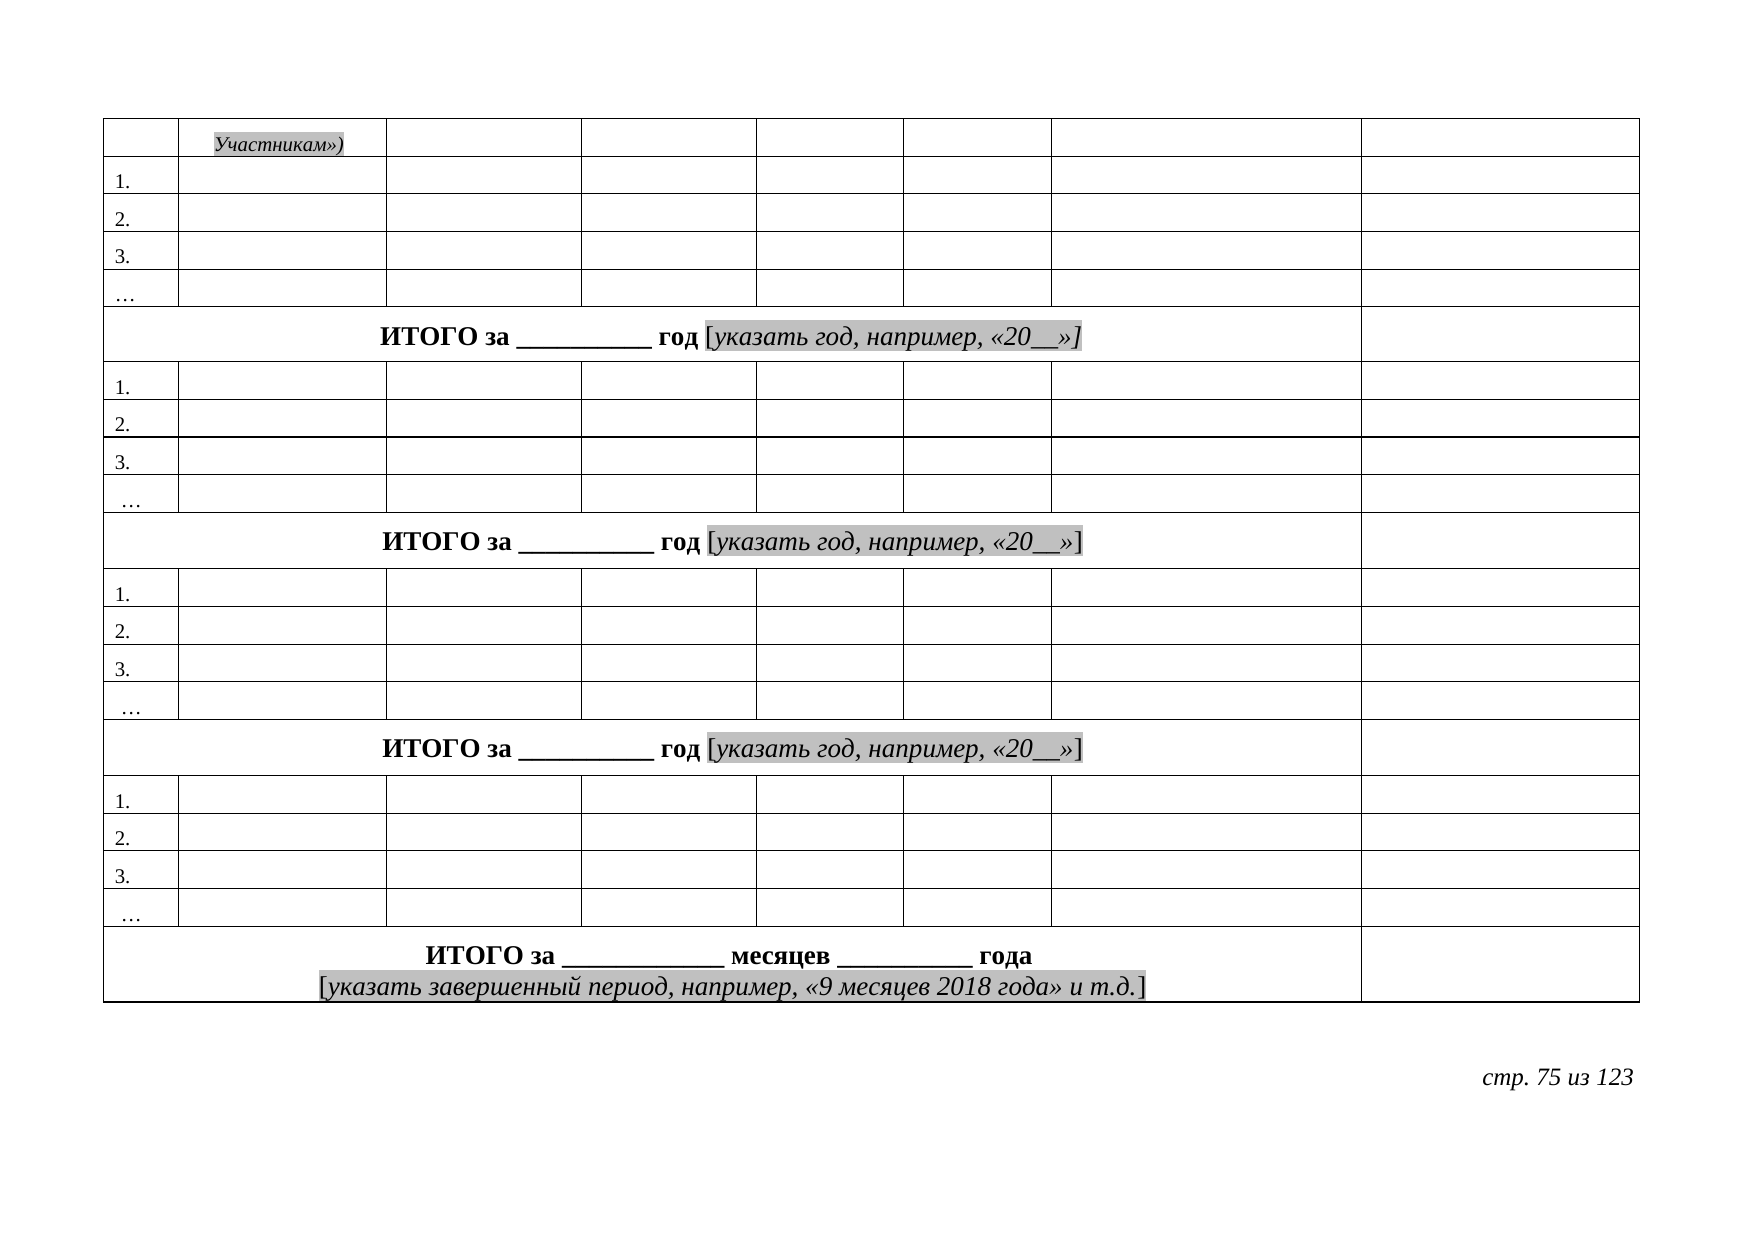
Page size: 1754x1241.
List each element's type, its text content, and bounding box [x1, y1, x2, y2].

table_cell [1362, 194, 1639, 231]
table_cell [1052, 776, 1361, 813]
table_cell [387, 851, 581, 888]
table_cell … [104, 889, 178, 926]
table_cell [582, 889, 756, 926]
table_cell [1362, 645, 1639, 681]
table_cell [1362, 607, 1639, 643]
table_cell [387, 194, 581, 231]
table_cell [104, 438, 178, 474]
table_cell [387, 682, 581, 719]
table_cell [904, 682, 1051, 719]
table_cell [904, 438, 1051, 474]
table_cell [179, 814, 386, 850]
table_cell [387, 157, 581, 193]
table_cell [1052, 475, 1361, 512]
table_cell [1052, 889, 1361, 926]
table_cell [1052, 400, 1361, 436]
table_cell [582, 607, 756, 643]
table_cell [1052, 157, 1361, 193]
table_cell [104, 157, 178, 193]
table_cell [582, 438, 756, 474]
table_cell [757, 362, 903, 399]
table_cell [179, 851, 386, 888]
table_cell [904, 569, 1051, 606]
table_cell [1052, 232, 1361, 268]
table_cell [757, 814, 903, 850]
table_cell [904, 400, 1051, 436]
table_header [904, 119, 1051, 156]
table_cell [104, 814, 178, 850]
table_cell [179, 157, 386, 193]
table_cell [1362, 362, 1639, 399]
table_cell [1362, 513, 1639, 568]
table_cell [757, 776, 903, 813]
table_cell [1362, 776, 1639, 813]
table_cell … [104, 475, 178, 512]
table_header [387, 119, 581, 156]
table_cell [582, 569, 756, 606]
table_cell [757, 851, 903, 888]
table_cell [104, 400, 178, 436]
table_cell [582, 776, 756, 813]
table_cell [387, 438, 581, 474]
table_cell [179, 400, 386, 436]
table_cell [757, 682, 903, 719]
table_cell [104, 194, 178, 231]
table_cell [1362, 400, 1639, 436]
table_header № п/п [104, 119, 178, 156]
table_cell [1362, 569, 1639, 606]
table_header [757, 119, 903, 156]
table_cell [104, 607, 178, 643]
table_cell [904, 776, 1051, 813]
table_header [1362, 119, 1639, 156]
table_cell [1362, 720, 1639, 775]
table_cell [1362, 232, 1639, 268]
table_cell [179, 645, 386, 681]
table_cell [179, 232, 386, 268]
table_cell [904, 362, 1051, 399]
table_cell [757, 569, 903, 606]
table_cell [904, 194, 1051, 231]
table_cell [1362, 851, 1639, 888]
table_cell [582, 400, 756, 436]
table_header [1052, 119, 1361, 156]
table_cell [904, 851, 1051, 888]
table_cell [1362, 682, 1639, 719]
table_cell [757, 438, 903, 474]
table_cell [387, 645, 581, 681]
table_cell [1052, 569, 1361, 606]
table_cell [1052, 645, 1361, 681]
table_cell [104, 362, 178, 399]
table_cell [179, 607, 386, 643]
table_cell [1362, 307, 1639, 361]
table_cell [757, 194, 903, 231]
table_cell [1362, 438, 1639, 474]
table_cell [104, 851, 178, 888]
table_cell [757, 157, 903, 193]
table_cell [757, 232, 903, 268]
table_cell [104, 232, 178, 268]
table_cell [582, 362, 756, 399]
table_cell [387, 607, 581, 643]
table_cell [1052, 438, 1361, 474]
table_cell [757, 270, 903, 306]
table_cell [582, 682, 756, 719]
table_cell [904, 889, 1051, 926]
table_cell [904, 607, 1051, 643]
table_cell … [104, 270, 178, 306]
table_cell [387, 232, 581, 268]
table_cell [387, 362, 581, 399]
table_cell [582, 814, 756, 850]
table_cell [582, 232, 756, 268]
table_cell [904, 232, 1051, 268]
table_cell [1052, 270, 1361, 306]
table_cell [179, 194, 386, 231]
table_cell ИТОГО за ____________ месяцев __________ года [указать завершенный период, например, «9 месяцев 2018 года» и т.д.] [104, 927, 1361, 1001]
table_cell [582, 645, 756, 681]
table_cell [1052, 851, 1361, 888]
table_cell [1052, 362, 1361, 399]
table_cell [904, 270, 1051, 306]
table_cell [757, 645, 903, 681]
table_cell [1362, 270, 1639, 306]
table_cell [582, 157, 756, 193]
table_cell [1362, 814, 1639, 850]
table_cell [104, 645, 178, 681]
table_cell … [104, 682, 178, 719]
table_cell [582, 270, 756, 306]
table_cell ИТОГО за __________ год [указать год, например, «20__»] [104, 513, 1361, 568]
table_cell [387, 889, 581, 926]
table_cell [387, 776, 581, 813]
table_cell [757, 400, 903, 436]
table_cell [1052, 607, 1361, 643]
table_cell [904, 645, 1051, 681]
table_cell [179, 776, 386, 813]
table_cell [582, 475, 756, 512]
table_cell [387, 270, 581, 306]
table_cell [582, 194, 756, 231]
table_cell [904, 814, 1051, 850]
table_cell [387, 400, 581, 436]
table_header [582, 119, 756, 156]
table_cell [757, 475, 903, 512]
table_cell [179, 569, 386, 606]
table_cell [1362, 889, 1639, 926]
table_cell [179, 682, 386, 719]
table_cell [179, 889, 386, 926]
table_cell [904, 475, 1051, 512]
table_cell [1052, 682, 1361, 719]
table_cell [904, 157, 1051, 193]
table_cell [387, 569, 581, 606]
table_cell [104, 569, 178, 606]
table_cell [179, 362, 386, 399]
table_cell [757, 889, 903, 926]
table_cell [757, 607, 903, 643]
table_cell [1052, 194, 1361, 231]
table_cell [179, 438, 386, 474]
table_cell ИТОГО за __________ год [указать год, например, «20__»] [104, 307, 1361, 361]
table_cell [582, 851, 756, 888]
table_cell ИТОГО за __________ год [указать год, например, «20__»] [104, 720, 1361, 775]
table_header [179, 119, 386, 156]
table_cell [387, 814, 581, 850]
table_cell [387, 475, 581, 512]
table_cell [1052, 814, 1361, 850]
table_cell [104, 776, 178, 813]
table_cell [179, 270, 386, 306]
table_cell [1362, 927, 1639, 1001]
table_cell [1362, 475, 1639, 512]
table_cell [179, 475, 386, 512]
table_cell [1362, 157, 1639, 193]
